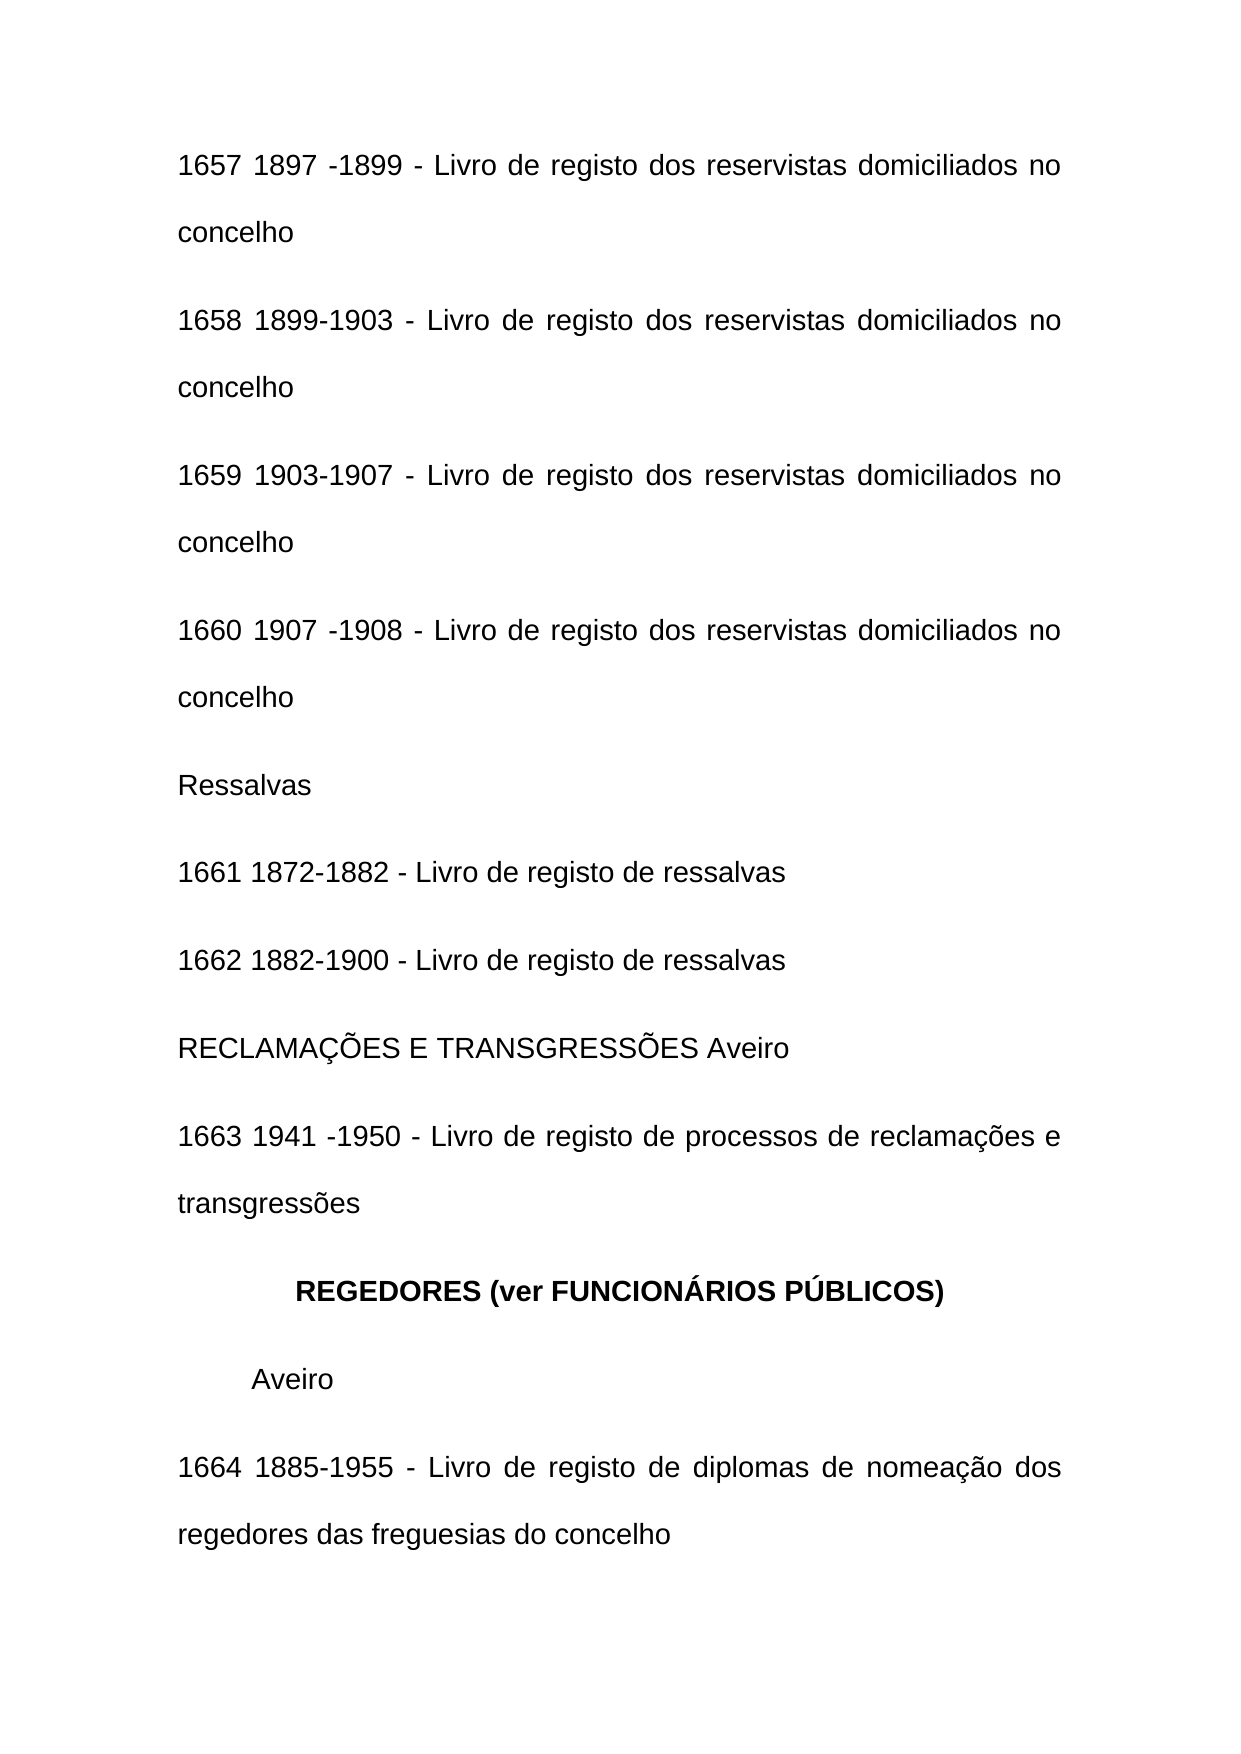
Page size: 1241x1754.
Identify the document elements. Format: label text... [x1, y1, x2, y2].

text 1662 1882-1900 - Livro de registo de ressalvas [177, 943, 1063, 977]
text RECLAMAÇÕES E TRANSGRESSÕES Aveiro [177, 1031, 1063, 1065]
text 1661 1872-1882 - Livro de registo de ressalvas [177, 856, 1063, 889]
text Aveiro [177, 1362, 1063, 1396]
text 1659 1903-1907 - Livro de registo dos reservistas domiciliados no concelho [177, 458, 1063, 558]
text 1664 1885-1955 - Livro de registo de diplomas de nomeação dos regedores das freguesias do concelho [177, 1450, 1063, 1551]
text 1657 1897 -1899 - Livro de registo dos reservistas domiciliados no concelho [177, 148, 1063, 248]
text 1658 1899-1903 - Livro de registo dos reservistas domiciliados no concelho [177, 303, 1063, 403]
text 1660 1907 -1908 - Livro de registo dos reservistas domiciliados no concelho [177, 613, 1063, 713]
text 1663 1941 -1950 - Livro de registo de processos de reclamações e transgressões [177, 1119, 1063, 1220]
text REGEDORES (ver FUNCIONÁRIOS PÚBLICOS) [177, 1274, 1063, 1308]
text Ressalvas [177, 768, 1063, 801]
